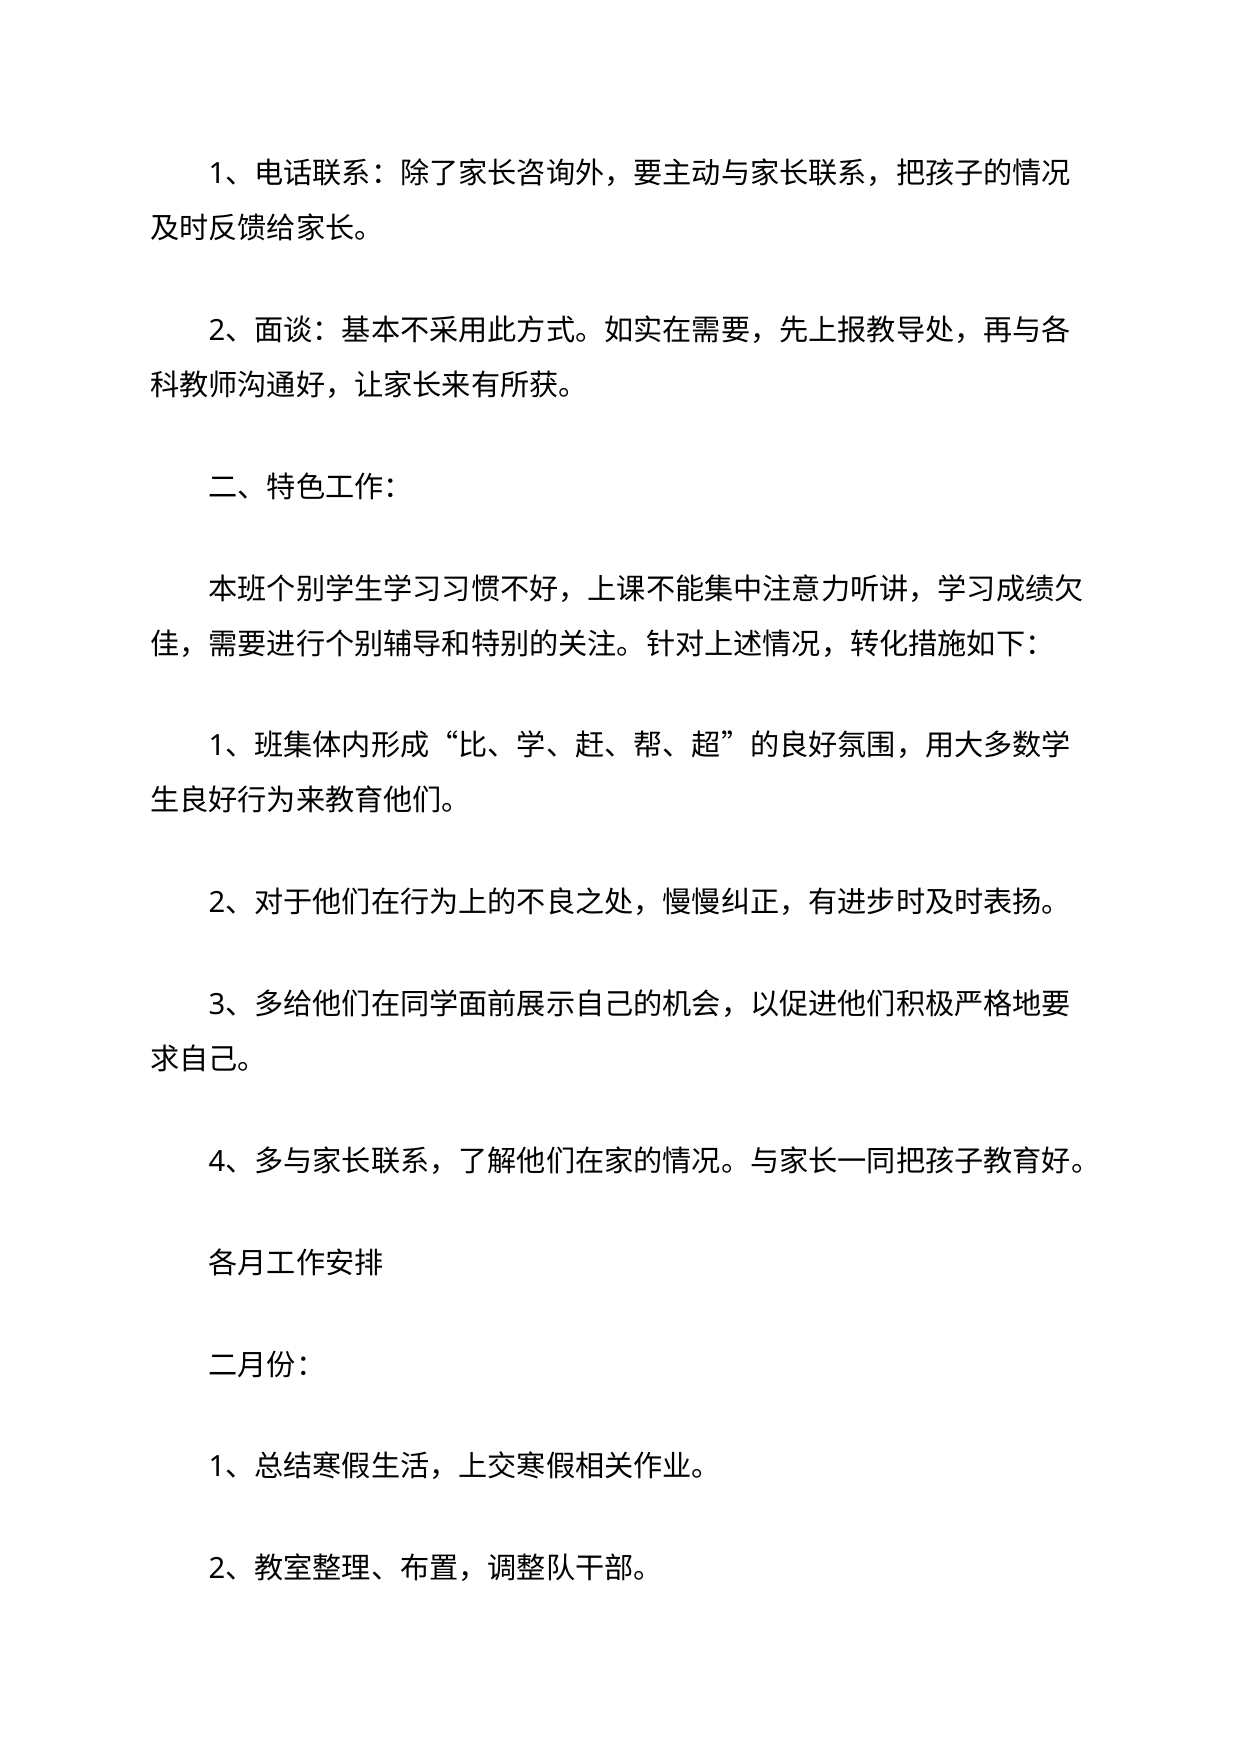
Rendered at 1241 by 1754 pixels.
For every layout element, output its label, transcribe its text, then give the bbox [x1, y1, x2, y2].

text 1、总结寒假生活，上交寒假相关作业。 [150, 1443, 1090, 1485]
text 4、多与家长联系，了解他们在家的情况。与家长一同把孩子教育好。 [150, 1137, 1090, 1180]
text 二月份： [150, 1341, 1090, 1383]
text 1、班集体内形成“比、学、赶、帮、超”的良好氛围，用大多数学生良好行为来教育他们。 [150, 722, 1090, 819]
text 2、面谈：基本不采用此方式。如实在需要，先上报教导处，再与各科教师沟通好，让家长来有所获。 [150, 307, 1090, 404]
text 2、教室整理、布置，调整队干部。 [150, 1545, 1090, 1587]
text 3、多给他们在同学面前展示自己的机会，以促进他们积极严格地要求自己。 [150, 981, 1090, 1078]
text 二、特色工作： [150, 463, 1090, 506]
text 2、对于他们在行为上的不良之处，慢慢纠正，有进步时及时表扬。 [150, 879, 1090, 921]
text 本班个别学生学习习惯不好，上课不能集中注意力听讲，学习成绩欠佳，需要进行个别辅导和特别的关注。针对上述情况，转化措施如下： [150, 565, 1090, 662]
text 1、电话联系：除了家长咨询外，要主动与家长联系，把孩子的情况及时反馈给家长。 [150, 150, 1090, 247]
text 各月工作安排 [150, 1239, 1090, 1282]
